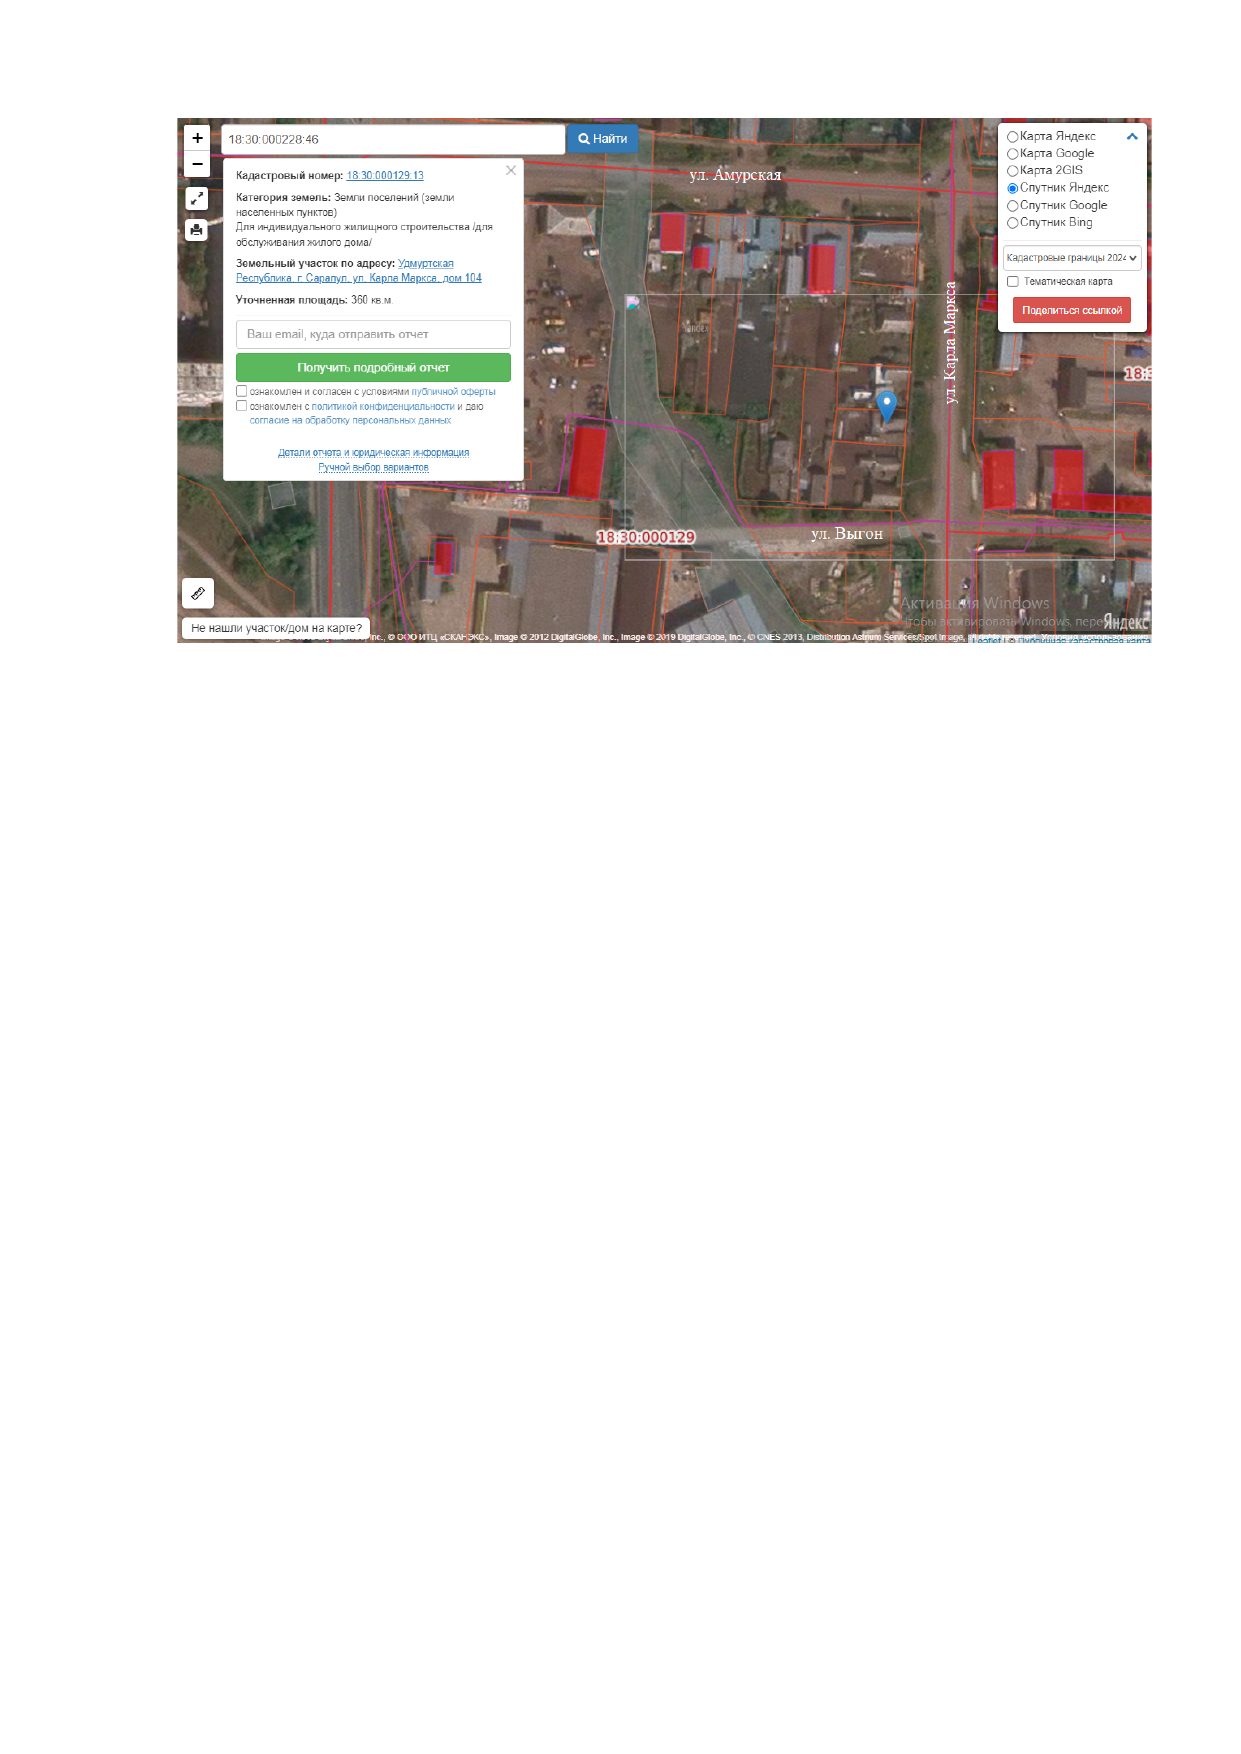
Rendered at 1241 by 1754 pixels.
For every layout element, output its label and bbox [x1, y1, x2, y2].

picture [177, 118, 1152, 643]
